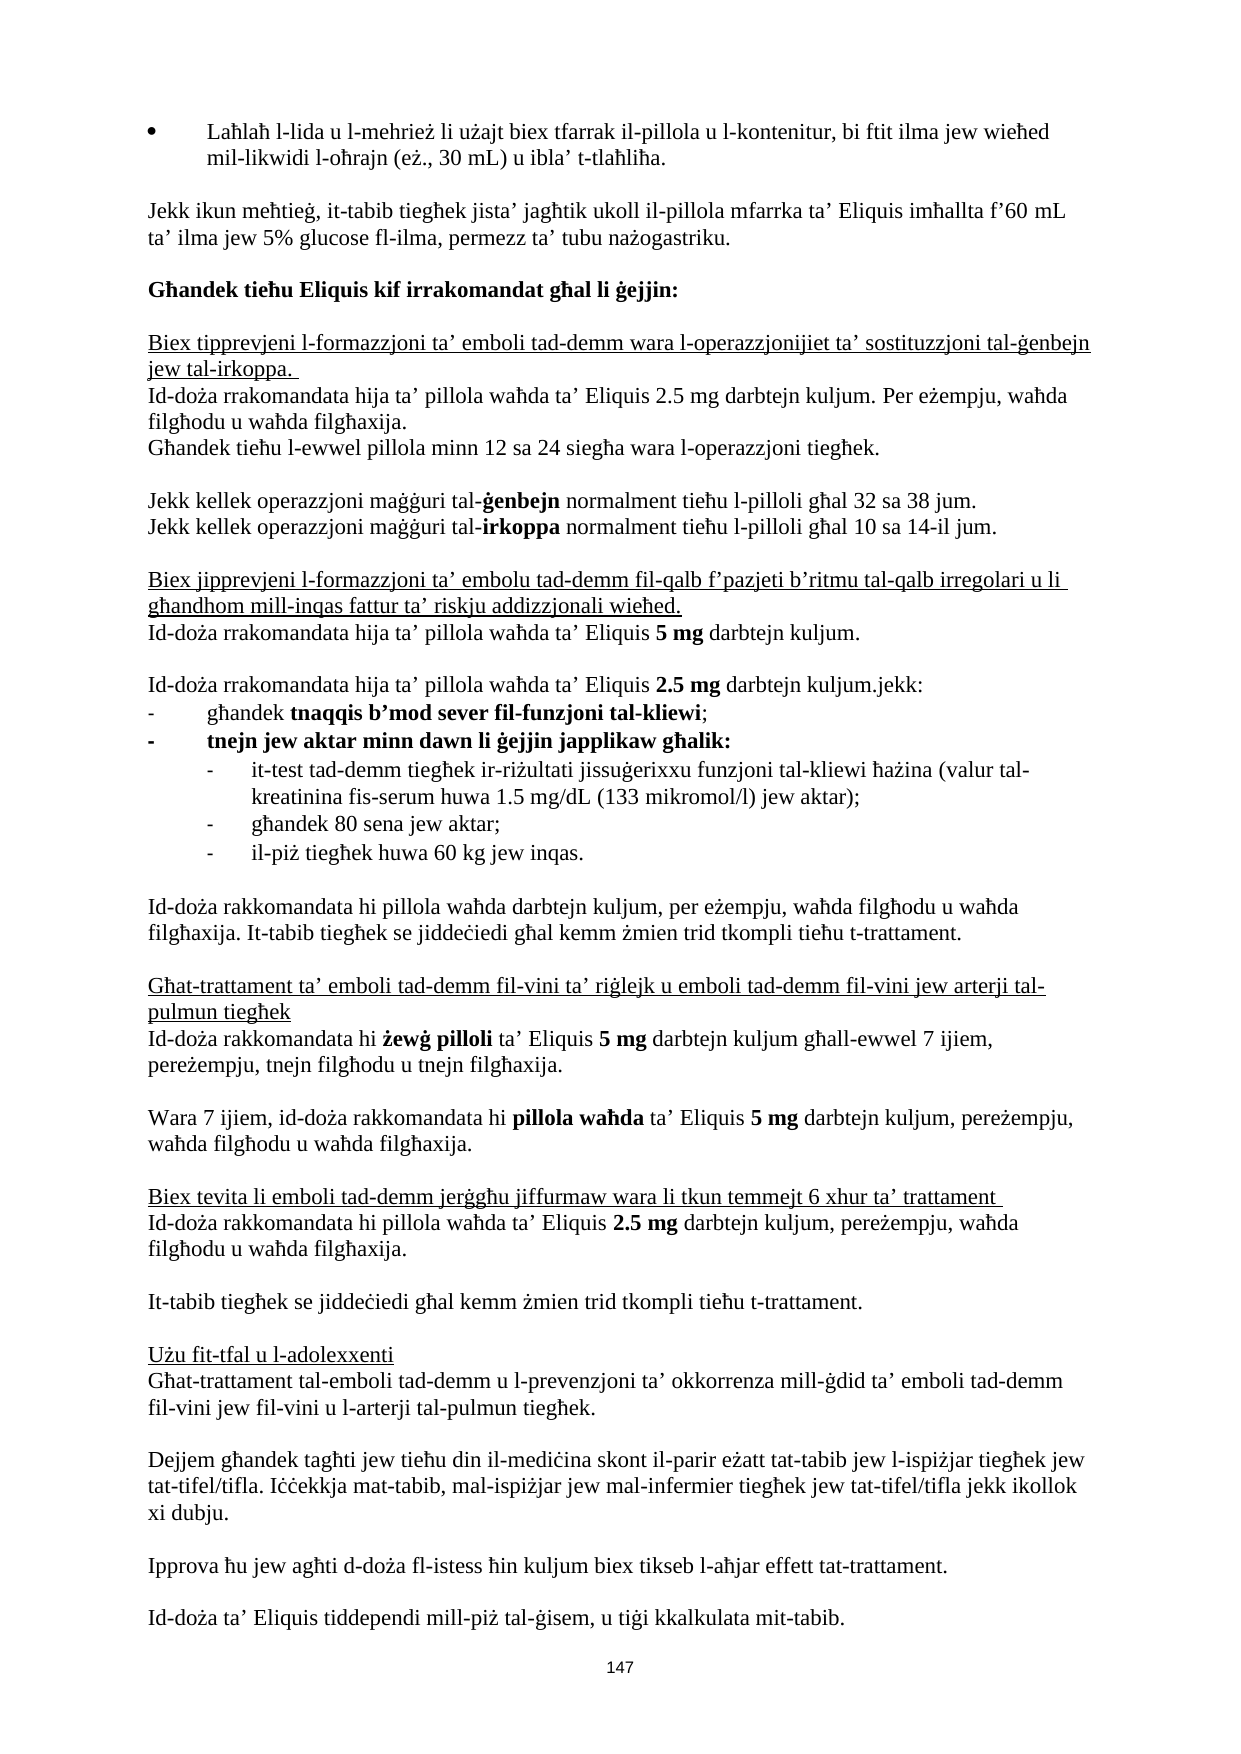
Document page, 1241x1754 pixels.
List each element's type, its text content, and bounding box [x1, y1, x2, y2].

text Id-doża rakkomandata hi pillola waħda ta’ Eliquis 2.5 mg darbtejn kuljum, pereżempju, waħda filgħodu u waħda filgħaxija. [148, 1209, 1093, 1262]
text Id-doża rakkomandata hi pillola waħda darbtejn kuljum, per eżempju, waħda filgħodu u waħda filgħaxija. It-tabib tiegħek se jiddeċiedi għal kemm żmien trid tkompli tieħu t-trattament. [148, 893, 1093, 946]
list Biex tipprevjeni l-formazzjoni ta’ emboli tad-demm wara l-operazzjonijiet ta’ sostituzzjoni tal-ġenbejn jew tal-irkoppa. [148, 329, 1093, 382]
text Biex tevita li emboli tad-demm jerġgħu jiffurmaw wara li tkun temmejt 6 xhur ta’ trattament [148, 1183, 1093, 1209]
list Għandek tieħu l-ewwel pillola minn 12 sa 24 siegħa wara l-operazzjoni tiegħek. [148, 434, 1093, 461]
list tnejn jew aktar minn dawn li ġejjin japplikaw għalik: [148, 726, 1093, 755]
list Laħlaħ l-lida u l-mehrież li użajt biex tfarrak il-pillola u l-kontenitur, bi ftit ilma jew wieħed mil-likwidi l-oħrajn (eż., 30 mL) u ibla’ t-tlaħliħa. [148, 118, 1093, 171]
list Dejjem għandek tagħti jew tieħu din il-mediċina skont il-parir eżatt tat-tabib jew l-ispiżjar tiegħek jew tat-tifel/tifla. Iċċekkja mat-tabib, mal-ispiżjar jew mal-infermier tiegħek jew tat-tifel/tifla jekk ikollok xi dubju. [148, 1446, 1093, 1525]
list il-piż tiegħek huwa 60 kg jew inqas. [207, 838, 1093, 866]
text Għat-trattament ta’ emboli tad-demm fil-vini ta’ riġlejk u emboli tad-demm fil-vini jew arterji tal-pulmun tiegħek [148, 972, 1093, 1024]
list għandek 80 sena jew aktar; [207, 809, 1093, 838]
list Jekk kellek operazzjoni maġġuri tal-irkoppa normalment tieħu l-pilloli għal 10 sa 14-il jum. [148, 513, 1093, 540]
list Għandek tieħu Eliquis kif irrakomandat għal li ġejjin: [148, 276, 1093, 303]
list Id-doża rrakomandata hija ta’ pillola waħda ta’ Eliquis 2.5 mg darbtejn kuljum.jekk: [148, 672, 1093, 698]
text Ipprova ħu jew agħti d-doża fl-istess ħin kuljum biex tikseb l-aħjar effett tat-trattament. [148, 1552, 1093, 1578]
list Id-doża rrakomandata hija ta’ pillola waħda ta’ Eliquis 5 mg darbtejn kuljum. [148, 619, 1093, 645]
text It-tabib tiegħek se jiddeċiedi għal kemm żmien trid tkompli tieħu t-trattament. [148, 1288, 1093, 1314]
list Id-doża ta’ Eliquis tiddependi mill-piż tal-ġisem, u tiġi kkalkulata mit-tabib. [148, 1604, 1093, 1631]
list Biex jipprevjeni l-formazzjoni ta’ embolu tad-demm fil-qalb f’pazjeti b’ritmu tal-qalb irregolari u li għandhom mill-inqas fattur ta’ riskju addizzjonali wieħed. [148, 566, 1093, 619]
list Użu fit-tfal u l-adolexxenti [148, 1341, 1093, 1367]
list Jekk kellek operazzjoni maġġuri tal-ġenbejn normalment tieħu l-pilloli għal 32 sa 38 jum. [148, 487, 1093, 513]
list għandek tnaqqis b’mod sever fil-funzjoni tal-kliewi; [148, 698, 1093, 726]
text Id-doża rrakomandata hija ta’ pillola waħda ta’ Eliquis 2.5 mg darbtejn kuljum. Per eżempju, waħda filgħodu u waħda filgħaxija. [148, 382, 1093, 434]
list Għat-trattament tal-emboli tad-demm u l-prevenzjoni ta’ okkorrenza mill-ġdid ta’ emboli tad-demm fil-vini jew fil-vini u l-arterji tal-pulmun tiegħek. [148, 1367, 1093, 1420]
list it-test tad-demm tiegħek ir-riżultati jissuġerixxu funzjoni tal-kliewi ħażina (valur tal-kreatinina fis-serum huwa 1.5 mg/dL (133 mikromol/l) jew aktar); [207, 755, 1093, 809]
text Jekk ikun meħtieġ, it-tabib tiegħek jista’ jagħtik ukoll il-pillola mfarrka ta’ Eliquis imħallta f’60 mL ta’ ilma jew 5% glucose fl-ilma, permezz ta’ tubu nażogastriku. [148, 197, 1093, 250]
list Id-doża rakkomandata hi żewġ pilloli ta’ Eliquis 5 mg darbtejn kuljum għall-ewwel 7 ijiem, pereżempju, tnejn filgħodu u tnejn filgħaxija. [148, 1024, 1093, 1077]
text Wara 7 ijiem, id-doża rakkomandata hi pillola waħda ta’ Eliquis 5 mg darbtejn kuljum, pereżempju, waħda filgħodu u waħda filgħaxija. [148, 1104, 1093, 1156]
